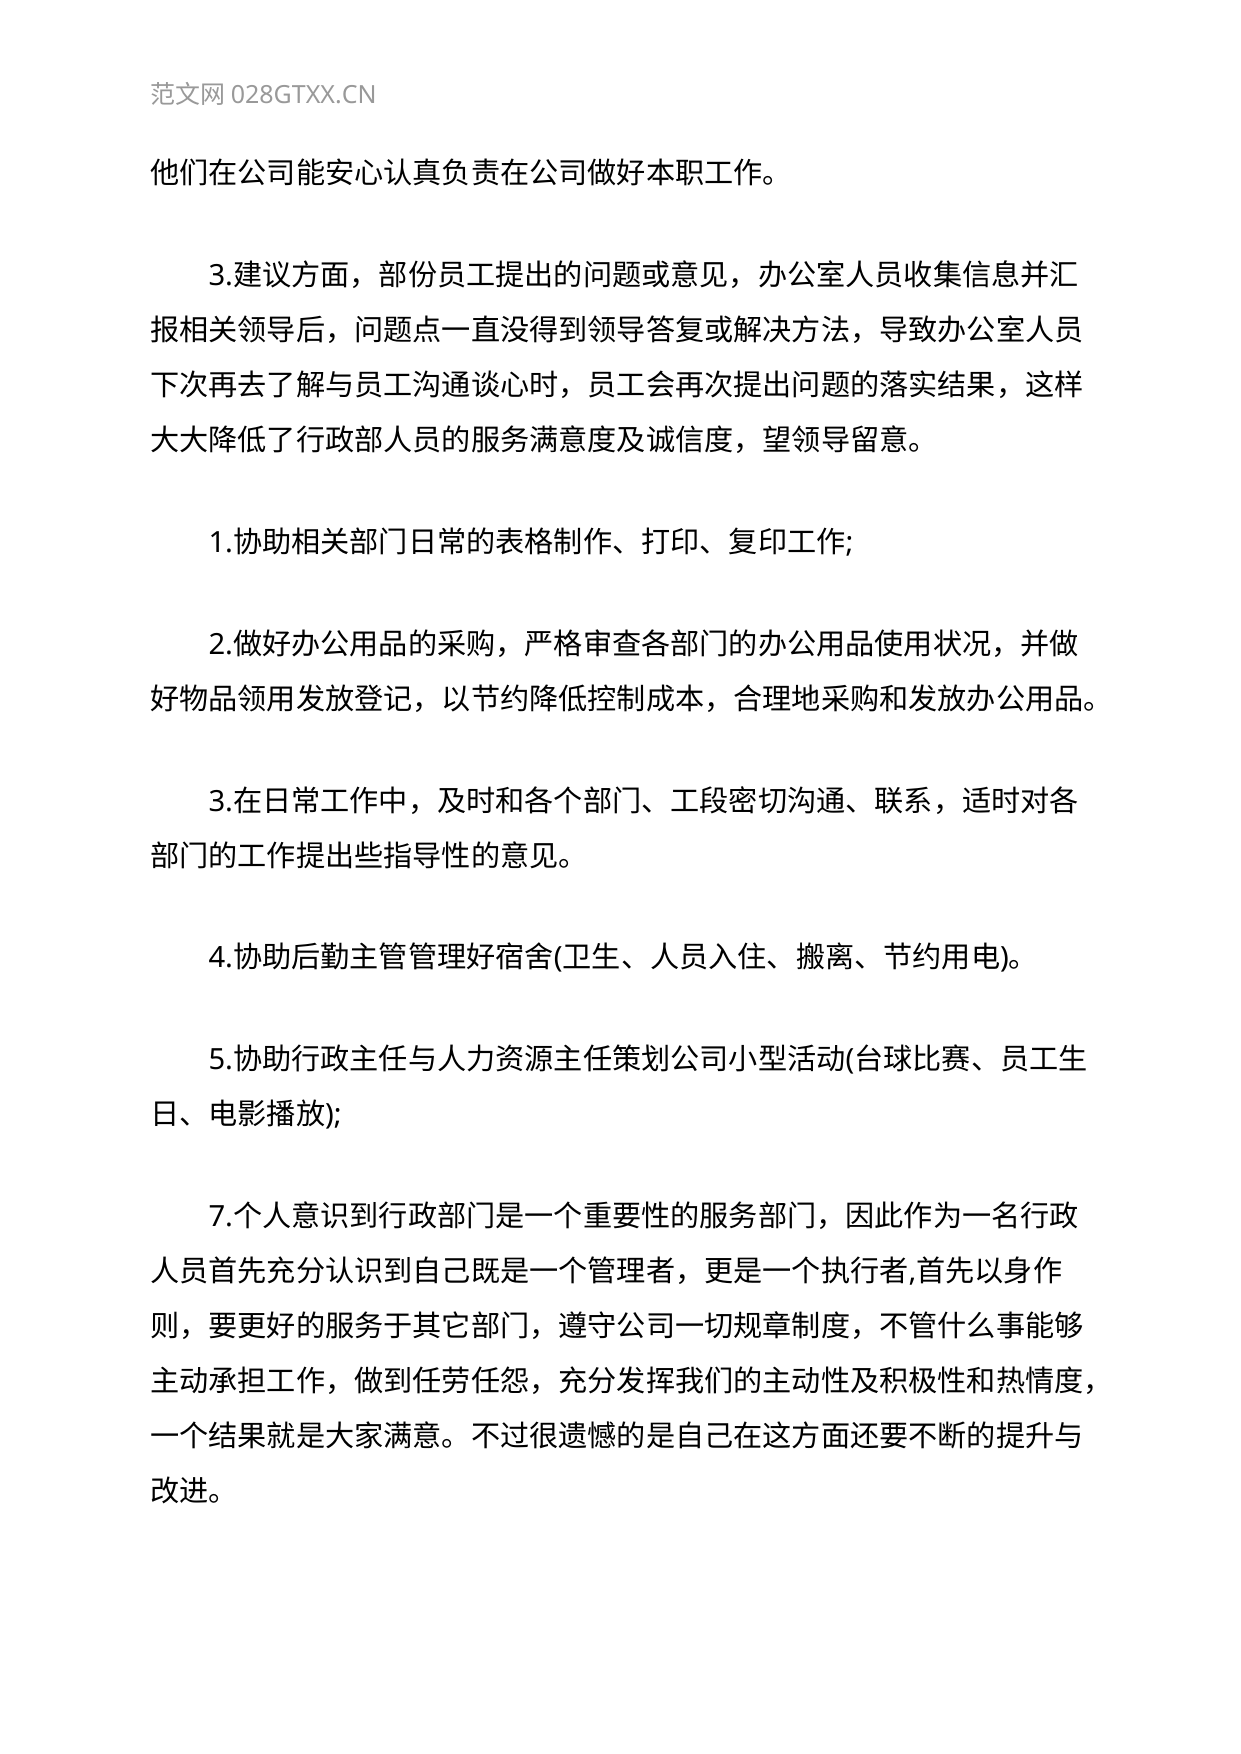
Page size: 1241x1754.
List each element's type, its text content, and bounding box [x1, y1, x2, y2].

text 3.在日常工作中，及时和各个部门、工段密切沟通、联系，适时对各部门的工作提出些指导性的意见。 [150, 777, 1090, 874]
text 1.协助相关部门日常的表格制作、打印、复印工作; [150, 518, 1090, 561]
text 4.协助后勤主管管理好宿舍(卫生、人员入住、搬离、节约用电)。 [150, 934, 1090, 976]
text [150, 150, 1090, 192]
text 5.协助行政主任与人力资源主任策划公司小型活动(台球比赛、员工生日、电影播放); [150, 1036, 1090, 1133]
text 7.个人意识到行政部门是一个重要性的服务部门，因此作为一名行政人员首先充分认识到自己既是一个管理者，更是一个执行者,首先以身作则，要更好的服务于其它部门，遵守公司一切规章制度，不管什么事能够主动承担工作，做到任劳任怨，充分发挥我们的主动性及积极性和热情度，一个结果就是大家满意。不过很遗憾的是自己在这方面还要不断的提升与改进。 [150, 1193, 1090, 1510]
text 2.做好办公用品的采购，严格审查各部门的办公用品使用状况，并做好物品领用发放登记，以节约降低控制成本，合理地采购和发放办公用品。 [150, 620, 1090, 718]
text 3.建议方面，部份员工提出的问题或意见，办公室人员收集信息并汇报相关领导后，问题点一直没得到领导答复或解决方法，导致办公室人员下次再去了解与员工沟通谈心时，员工会再次提出问题的落实结果，这样大大降低了行政部人员的服务满意度及诚信度，望领导留意。 [150, 252, 1090, 459]
